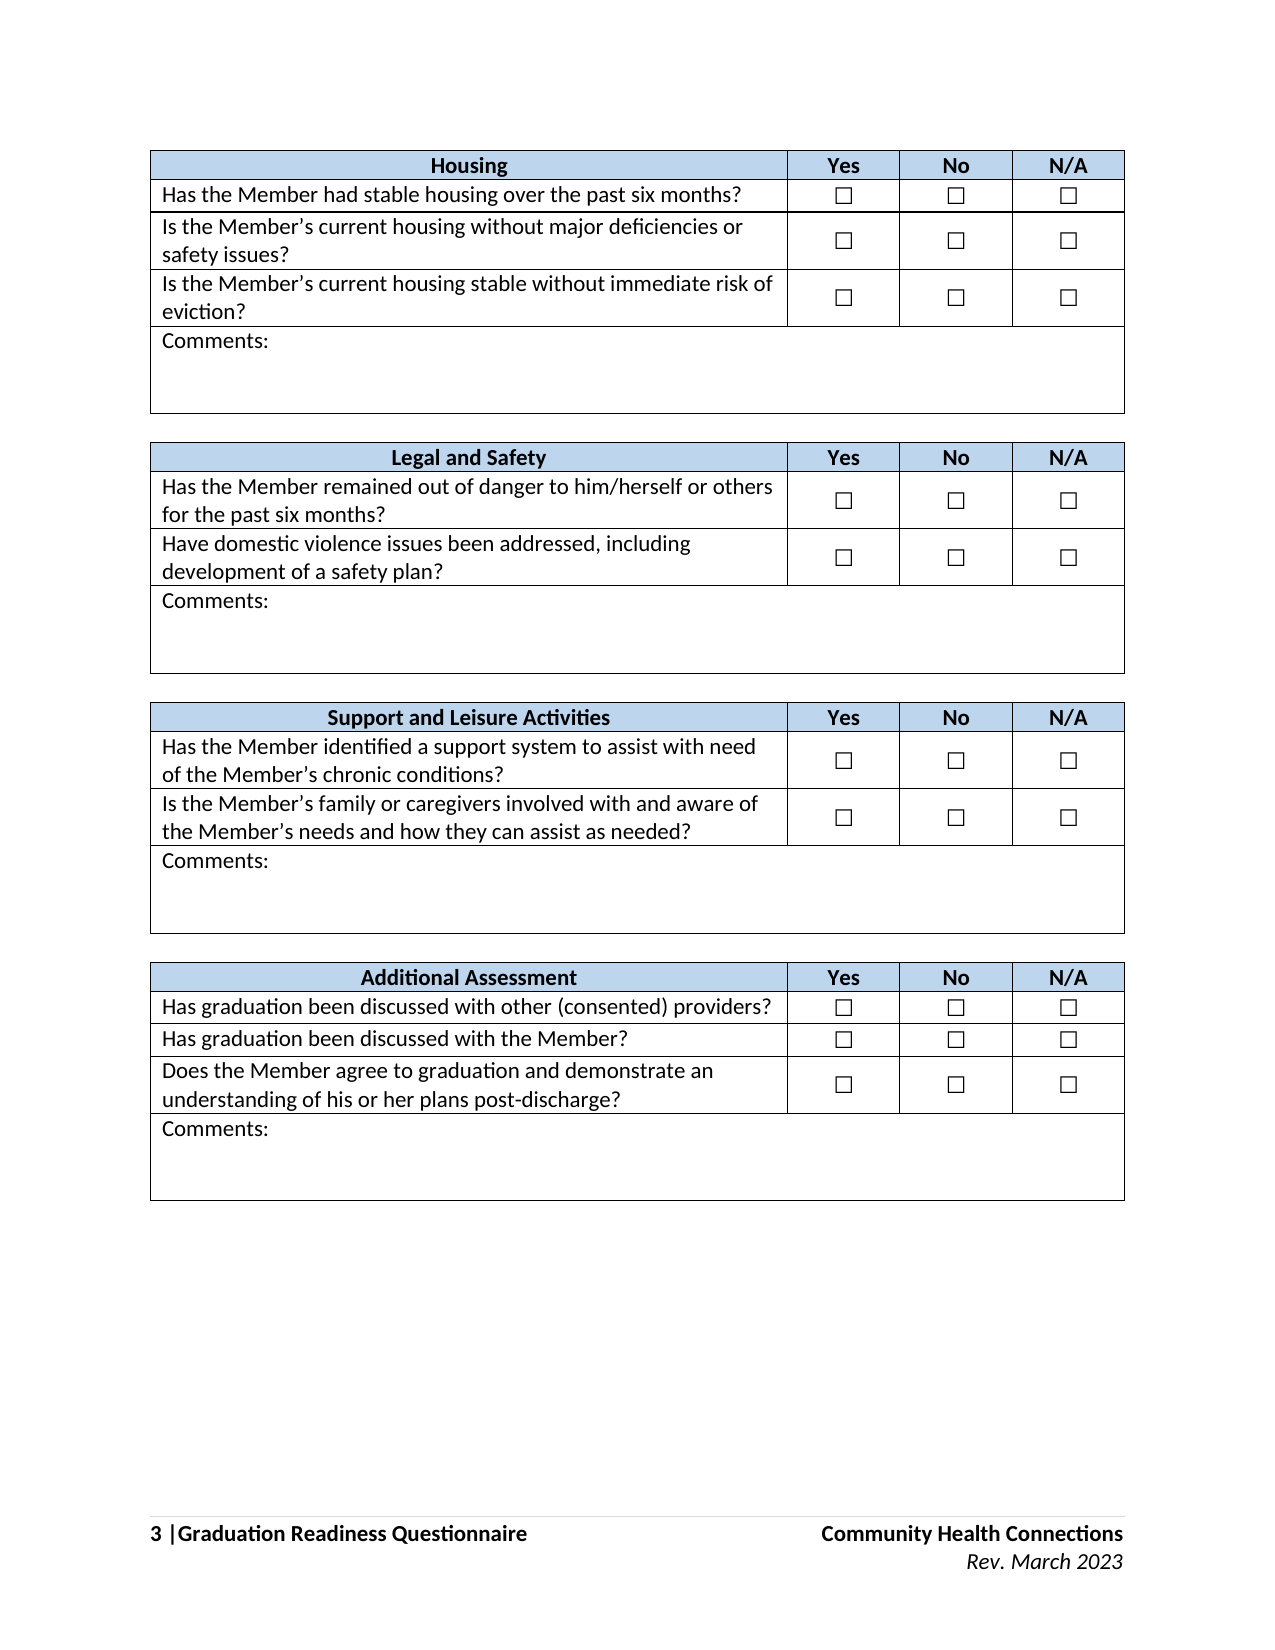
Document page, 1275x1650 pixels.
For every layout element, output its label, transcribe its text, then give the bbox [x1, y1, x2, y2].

table_cell Comments: [151, 846, 1124, 933]
table_header No [900, 443, 1012, 471]
table_header N/A [1013, 443, 1124, 471]
table_cell Comments: [151, 586, 1124, 673]
table_cell Have domestic violence issues been addressed, including development of a safety plan? [151, 529, 787, 585]
table_cell Has graduation been discussed with other (consented) providers? [151, 992, 787, 1023]
table_header N/A [1013, 703, 1124, 731]
table_header Additional Assessment [151, 963, 787, 991]
table_header N/A [1013, 151, 1124, 179]
table_cell Comments: [151, 1114, 1124, 1200]
table_cell Is the Member’s current housing without major deficiencies or safety issues? [151, 213, 787, 268]
table_cell Has the Member identified a support system to assist with need of the Member’s chronic conditions? [151, 732, 787, 788]
table_cell Is the Member’s current housing stable without immediate risk of eviction? [151, 270, 787, 326]
table_header Yes [788, 151, 899, 179]
table_cell Does the Member agree to graduation and demonstrate an understanding of his or her plans post-discharge? [151, 1057, 787, 1113]
table_header Yes [788, 703, 899, 731]
table_header No [900, 963, 1012, 991]
table_header Yes [788, 963, 899, 991]
table_header N/A [1013, 963, 1124, 991]
table_header Yes [788, 443, 899, 471]
table_header Legal and Safety [151, 443, 787, 471]
table_cell Has the Member remained out of danger to him/herself or others for the past six months? [151, 472, 787, 528]
table_header No [900, 151, 1012, 179]
table_header Housing [151, 151, 787, 179]
table_header Support and Leisure Activities [151, 703, 787, 731]
table_cell Has graduation been discussed with the Member? [151, 1024, 787, 1056]
table_cell Is the Member’s family or caregivers involved with and aware of the Member’s needs and how they can assist as needed? [151, 789, 787, 845]
table_cell Has the Member had stable housing over the past six months? [151, 180, 787, 211]
table_cell Comments: [151, 327, 1124, 413]
table_header No [900, 703, 1012, 731]
